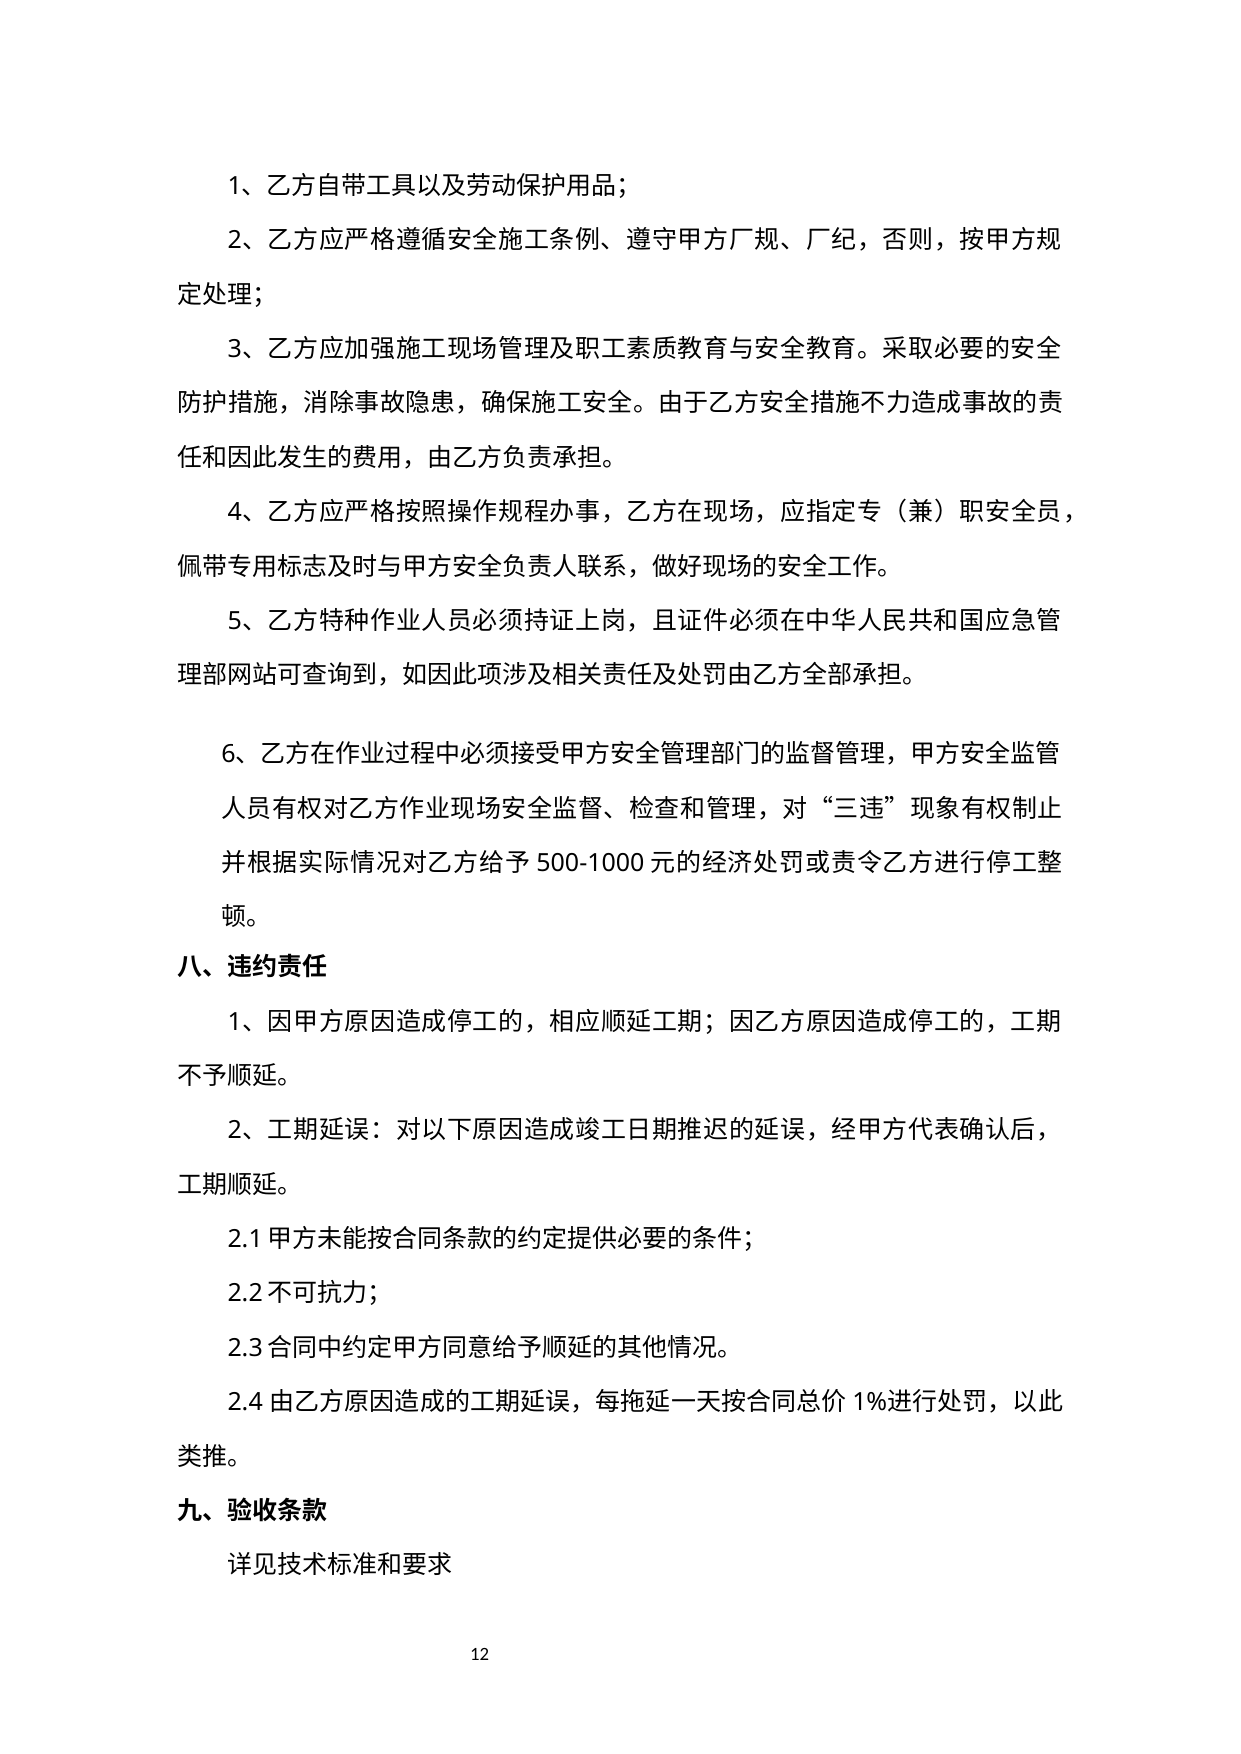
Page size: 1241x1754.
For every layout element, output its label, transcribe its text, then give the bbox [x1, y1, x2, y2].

text 2、工期延误：对以下原因造成竣工日期推迟的延误，经甲方代表确认后，工期顺延。 [177, 1110, 1063, 1200]
text 4、乙方应严格按照操作规程办事，乙方在现场，应指定专（兼）职安全员，佩带专用标志及时与甲方安全负责人联系，做好现场的安全工作。 [177, 492, 1063, 582]
text 1、乙方自带工具以及劳动保护用品； [177, 165, 1063, 202]
text 详见技术标准和要求 [177, 1545, 1063, 1581]
text 1、因甲方原因造成停工的，相应顺延工期；因乙方原因造成停工的，工期不予顺延。 [177, 1001, 1063, 1092]
text 2.1甲方未能按合同条款的约定提供必要的条件； [177, 1218, 1063, 1255]
text 6、乙方在作业过程中必须接受甲方安全管理部门的监督管理，甲方安全监管人员有权对乙方作业现场安全监督、检查和管理，对“三违”现象有权制止并根据实际情况对乙方给予500-1000元的经济处罚或责令乙方进行停工整顿。 [221, 719, 1063, 936]
text 八、违约责任 [177, 947, 1063, 983]
text 2、乙方应严格遵循安全施工条例、遵守甲方厂规、厂纪，否则，按甲方规定处理； [177, 220, 1063, 310]
text 九、验收条款 [177, 1490, 1063, 1527]
text 2.2不可抗力； [177, 1273, 1063, 1309]
text 5、乙方特种作业人员必须持证上岗，且证件必须在中华人民共和国应急管理部网站可查询到，如因此项涉及相关责任及处罚由乙方全部承担。 [177, 600, 1063, 691]
text 2.3合同中约定甲方同意给予顺延的其他情况。 [177, 1327, 1063, 1363]
text 3、乙方应加强施工现场管理及职工素质教育与安全教育。采取必要的安全防护措施，消除事故隐患，确保施工安全。由于乙方安全措施不力造成事故的责任和因此发生的费用，由乙方负责承担。 [177, 328, 1063, 473]
text 2.4 由乙方原因造成的工期延误，每拖延一天按合同总价1%进行处罚，以此类推。 [177, 1382, 1063, 1472]
